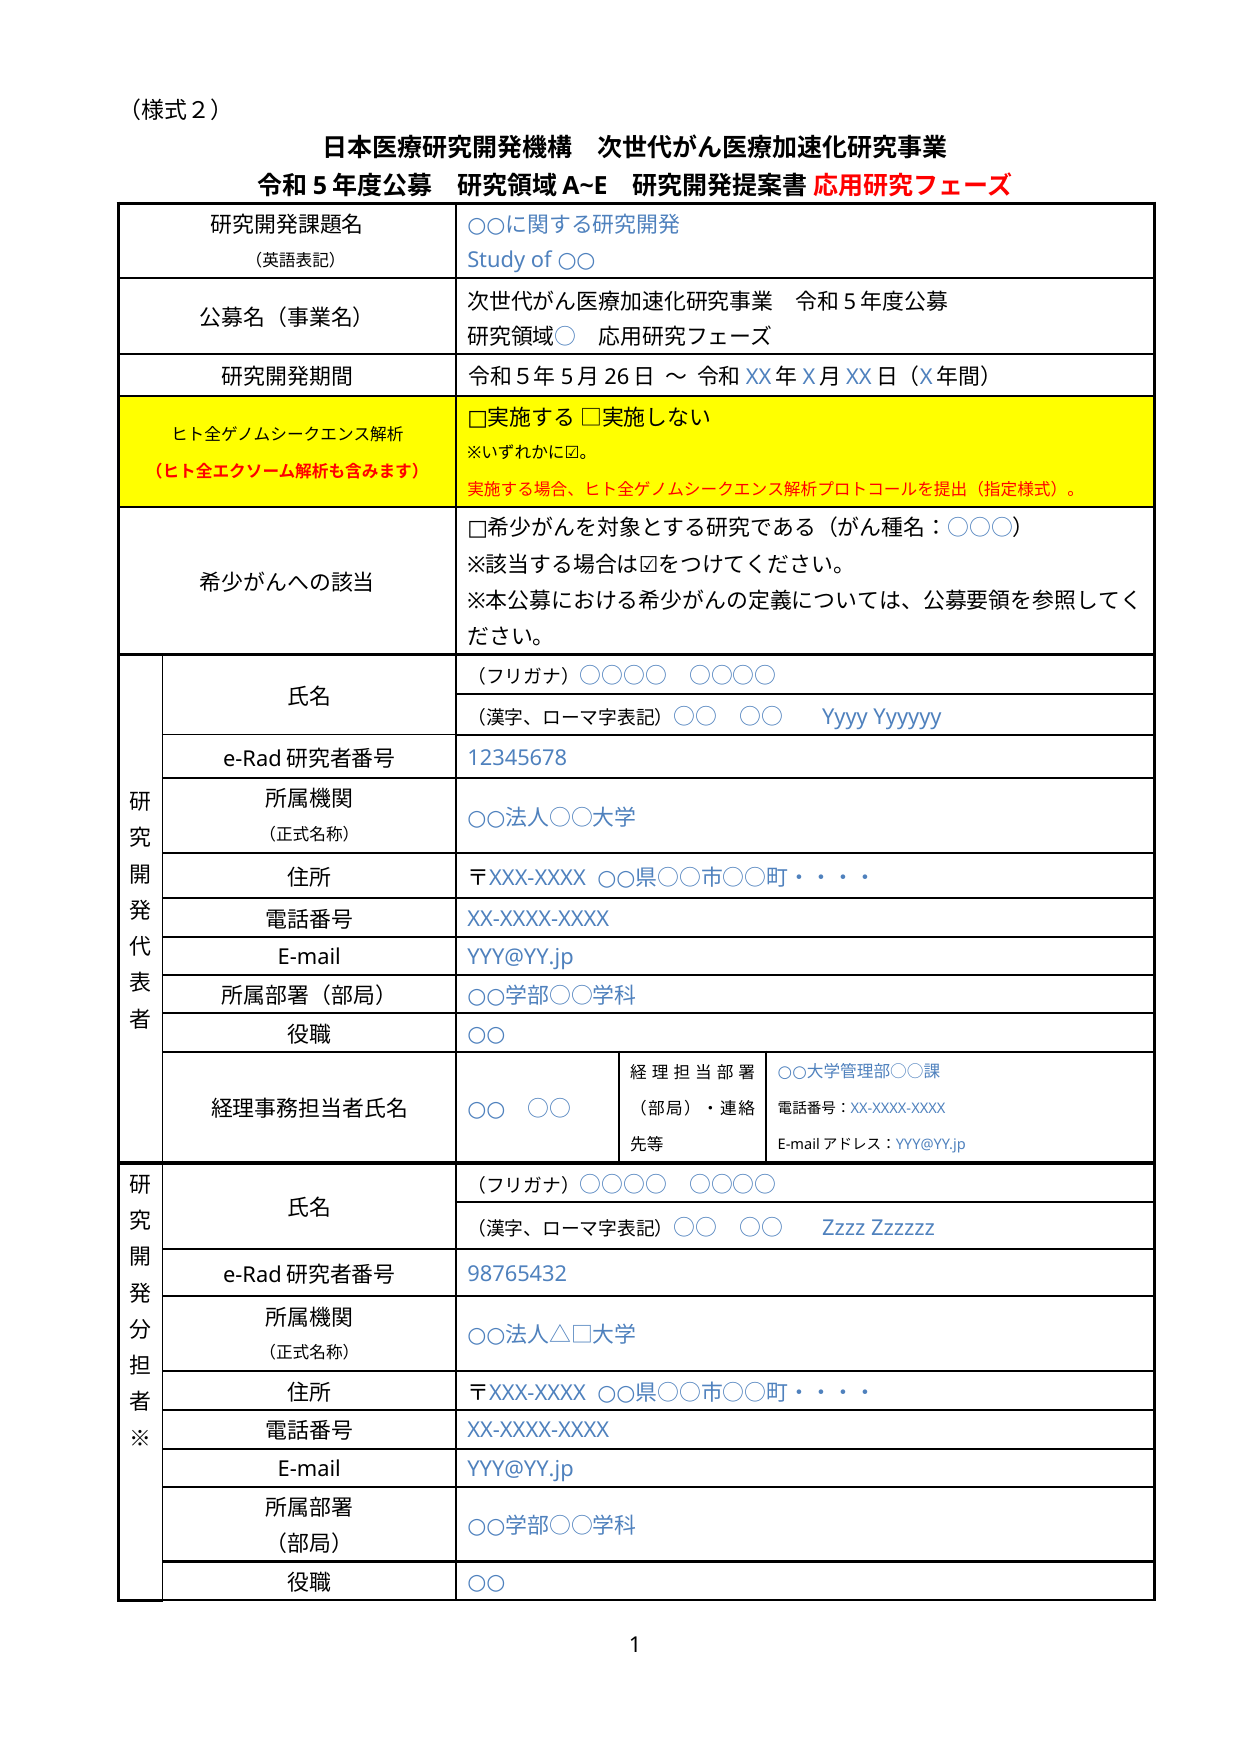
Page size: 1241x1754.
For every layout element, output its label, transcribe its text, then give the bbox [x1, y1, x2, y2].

table_cell 12345678 [457, 736, 1153, 777]
table_cell ○○法人○○大学 [457, 779, 1153, 852]
table_cell YYY@YY.jp [457, 1450, 1153, 1486]
table_cell ○○ [457, 1563, 1153, 1599]
table_cell 所属部署（部局） [163, 976, 455, 1012]
table_cell 公募名（事業名） [120, 279, 455, 353]
table_cell 希少がんへの該当 [120, 508, 455, 653]
table_cell ○○学部○○学科 [457, 976, 1153, 1012]
table_cell 令和５年 5月 26日 ～ 令和 XX年 X月XX日（X年間） [457, 355, 1153, 395]
table_cell 役職 [163, 1563, 455, 1599]
table_cell ○○法人△□大学 [457, 1297, 1153, 1370]
text 日本医療研究開発機構 次世代がん医療加速化研究事業 [118, 127, 1152, 164]
table_cell XX-XXXX-XXXX [457, 899, 1153, 936]
table_header ○○に関する研究開発 Study of ○○ [457, 205, 1153, 277]
table_cell YYY@YY.jp [457, 938, 1153, 974]
table_header 研究開発課題名 （英語表記） [120, 205, 455, 277]
table_cell 研究開発期間 [120, 355, 455, 395]
table_cell □実施する □実施しない ※いずれかに☑。 実施する場合、ヒト全ゲノムシークエンス解析プロトコールを提出（指定様式）。 [457, 397, 1153, 506]
table_cell 住所 [163, 1372, 455, 1409]
table_cell E-mail [163, 938, 455, 974]
table_cell 〒XXX-XXXX ○○県○○市○○町・・・・ [457, 854, 1153, 897]
table_cell 住所 [163, 854, 455, 897]
table_cell ○○ ○○ [457, 1053, 618, 1161]
text 令和5年度公募 研究領域A~E 研究開発提案書 応用研究フェーズ [118, 164, 1152, 202]
table_cell 電話番号 [163, 1411, 455, 1447]
table_cell ○○ [457, 1014, 1153, 1051]
table_cell ヒト全ゲノムシークエンス解析 （ヒト全エクソーム解析も含みます） [120, 397, 455, 506]
table_cell 所属機関 （正式名称） [163, 779, 455, 852]
table_cell e-Rad研究者番号 [163, 1250, 455, 1295]
table_cell 経理担当部署（部局）・連絡先等 [620, 1053, 765, 1161]
table_cell 経理事務担当者氏名 [163, 1053, 455, 1161]
table_cell ○○学部○○学科 [457, 1488, 1153, 1560]
table_cell 所属機関 （正式名称） [163, 1297, 455, 1370]
table_cell 研究開発代表者 [120, 656, 162, 1161]
table_cell 研究開発分担者※ [120, 1165, 162, 1599]
table_cell □希少がんを対象とする研究である（がん種名：○○○） ※該当する場合は☑をつけてください。 ※本公募における希少がんの定義については、公募要領を参照してください。 [457, 508, 1153, 653]
table_cell e-Rad研究者番号 [163, 735, 455, 777]
table_cell 〒XXX-XXXX ○○県○○市○○町・・・・ [457, 1372, 1153, 1409]
table_cell 氏名 [163, 656, 455, 734]
table_cell （フリガナ）○○○○ ○○○○ [457, 1165, 1153, 1201]
table_cell 氏名 [163, 1165, 455, 1248]
table_cell XX-XXXX-XXXX [457, 1411, 1153, 1447]
table_cell 所属部署 （部局） [163, 1488, 455, 1560]
table_cell 電話番号 [163, 899, 455, 936]
table_cell 役職 [163, 1014, 455, 1051]
table_cell （漢字、ローマ字表記）○○ ○○ Zzzz Zzzzzz [457, 1203, 1153, 1248]
table_cell E-mail [163, 1450, 455, 1486]
text （様式２） [118, 90, 1152, 127]
table_cell 98765432 [457, 1250, 1153, 1295]
table_cell ○○大学管理部○○課 電話番号：XX-XXXX-XXXX E-mailアドレス：YYY@YY.jp [767, 1053, 1153, 1161]
table_cell （漢字、ローマ字表記）○○ ○○ Yyyy Yyyyyy [457, 695, 1153, 734]
table_cell 次世代がん医療加速化研究事業 令和5年度公募 研究領域○ 応用研究フェーズ [457, 279, 1153, 353]
table_cell （フリガナ）○○○○ ○○○○ [457, 656, 1153, 692]
